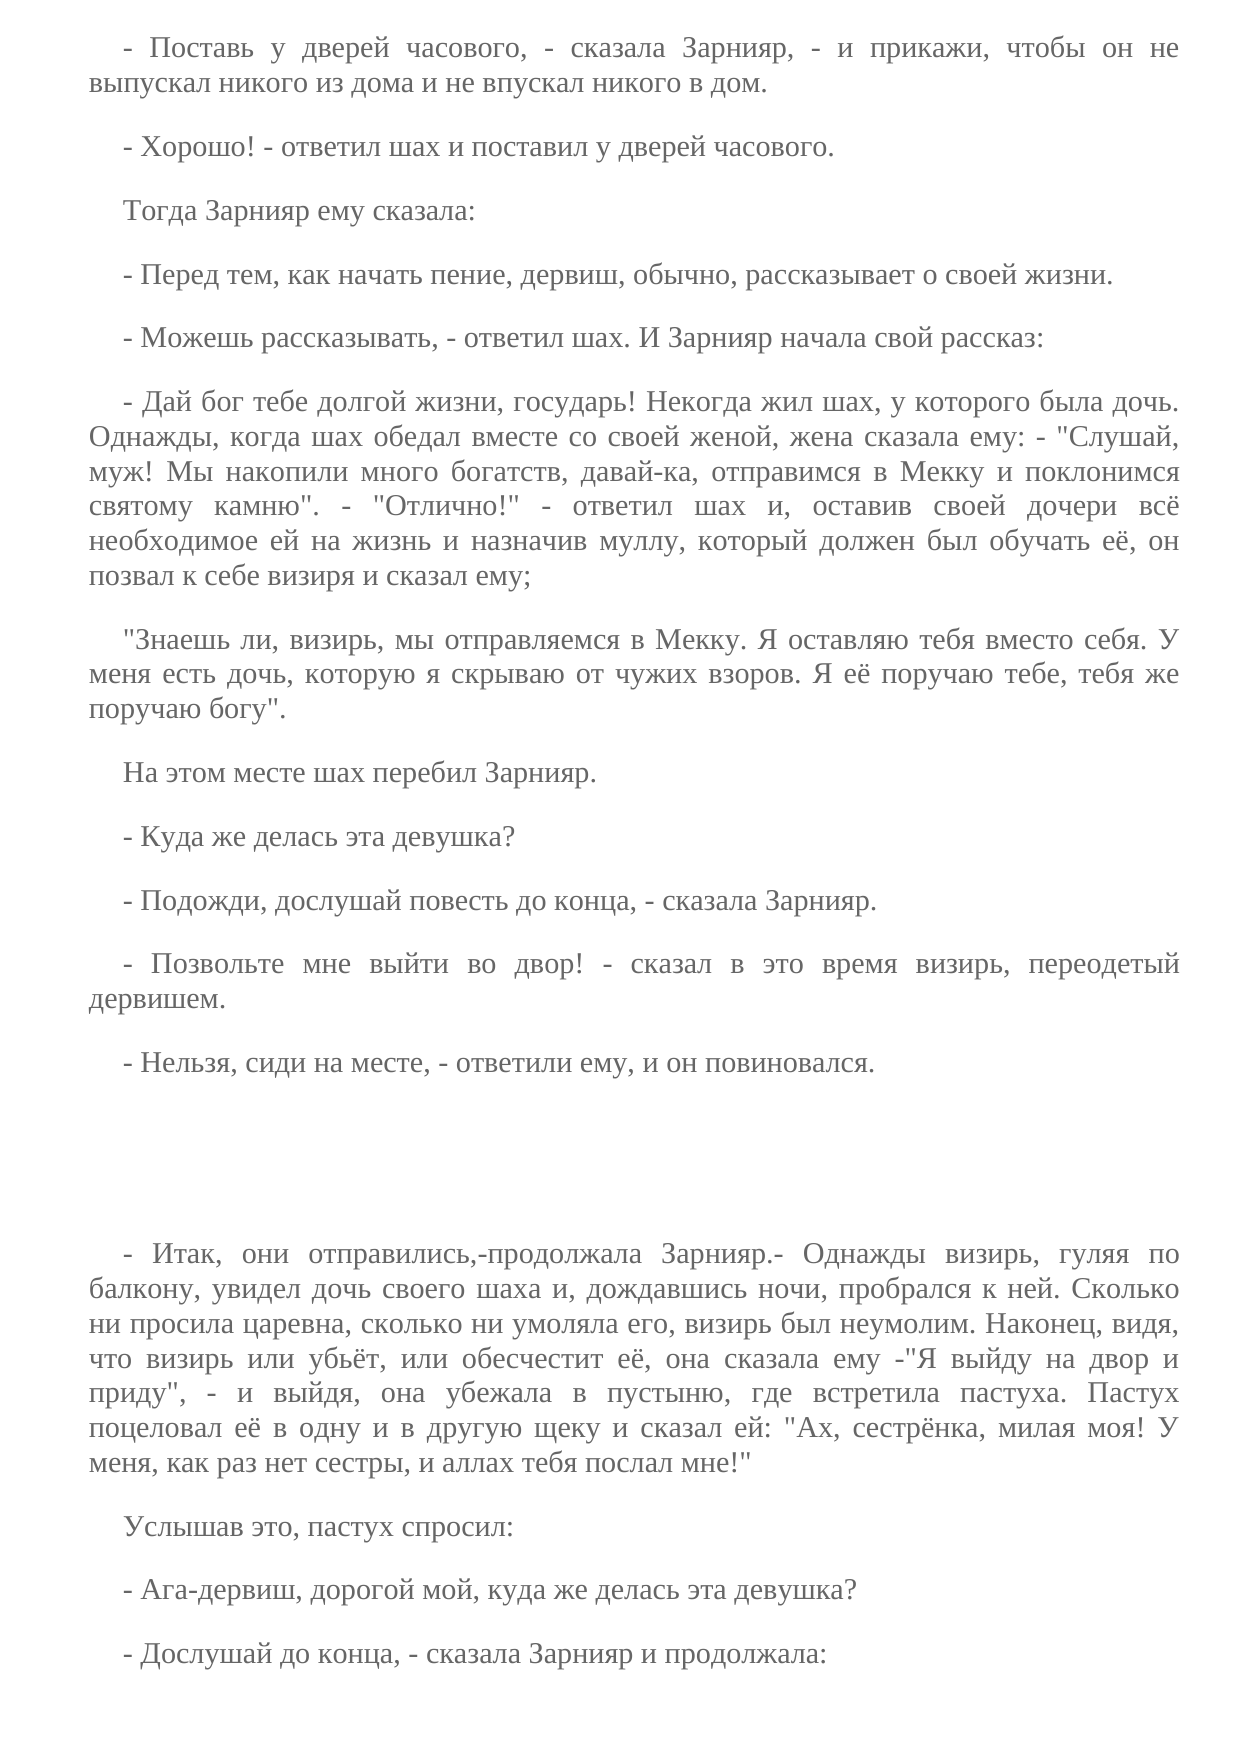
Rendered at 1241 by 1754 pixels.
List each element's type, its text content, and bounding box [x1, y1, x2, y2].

text - Дай бог тебе долгой жизни, государь! Некогда жил шах, у которого была дочь. Однажды, когда шах обедал вместе со своей женой, жена сказала ему: - "Слушай, муж! Мы накопили много богатств, давай-ка, отправимся в Мекку и поклонимся святому камню". - "Отлично!" - ответил шах и, оставив своей дочери всё необходимое ей на жизнь и назначив муллу, который должен был обучать её, он позвал к себе визиря и сказал ему; [89, 383, 1181, 592]
text - Позвольте мне выйти во двор! - сказал в это время визирь, переодетый дервишем. [89, 946, 1181, 1015]
text - Итак, они отправились,-продолжала Зарнияр.- Однажды визирь, гуляя по балкону, увидел дочь своего шаха и, дождавшись ночи, пробрался к ней. Сколько ни просила царевна, сколько ни умоляла его, визирь был неумолим. Наконец, видя, что визирь или убьёт, или обесчестит её, она сказала ему -"Я выйду на двор и приду", - и выйдя, она убежала в пустыню, где встретила пастуха. Пастух поцеловал её в одну и в другую щеку и сказал ей: "Ах, сестрёнка, милая моя! У меня, как раз нет сестры, и аллах тебя послал мне!" [89, 1236, 1181, 1478]
text - Подожди, дослушай повесть до конца, - сказала Зарнияр. [89, 882, 1181, 916]
text Тогда Зарнияр ему сказала: [89, 192, 1181, 227]
text - Можешь рассказывать, - ответил шах. И Зарнияр начала свой рассказ: [89, 320, 1181, 354]
text "Знаешь ли, визирь, мы отправляемся в Мекку. Я оставляю тебя вместо себя. У меня есть дочь, которую я скрываю от чужих взоров. Я её поручаю тебе, тебя же поручаю богу". [89, 621, 1181, 725]
text На этом месте шах перебил Зарнияр. [89, 754, 1181, 789]
text - Хорошо! - ответил шах и поставил у дверей часового. [89, 128, 1181, 163]
text - Поставь у дверей часового, - сказала Зарнияр, - и прикажи, чтобы он не выпускал никого из дома и не впускал никого в дом. [89, 29, 1181, 99]
text - Нельзя, сиди на месте, - ответили ему, и он повиновался. [89, 1044, 1181, 1079]
text - Перед тем, как начать пение, дервиш, обычно, рассказывает о своей жизни. [89, 256, 1181, 291]
text Услышав это, пастух спросил: [89, 1508, 1181, 1542]
text - Куда же делась эта девушка? [89, 818, 1181, 853]
text - Дослушай до конца, - сказала Зарнияр и продолжала: [89, 1635, 1181, 1670]
text - Ага-дервиш, дорогой мой, куда же делась эта девушка? [89, 1572, 1181, 1606]
